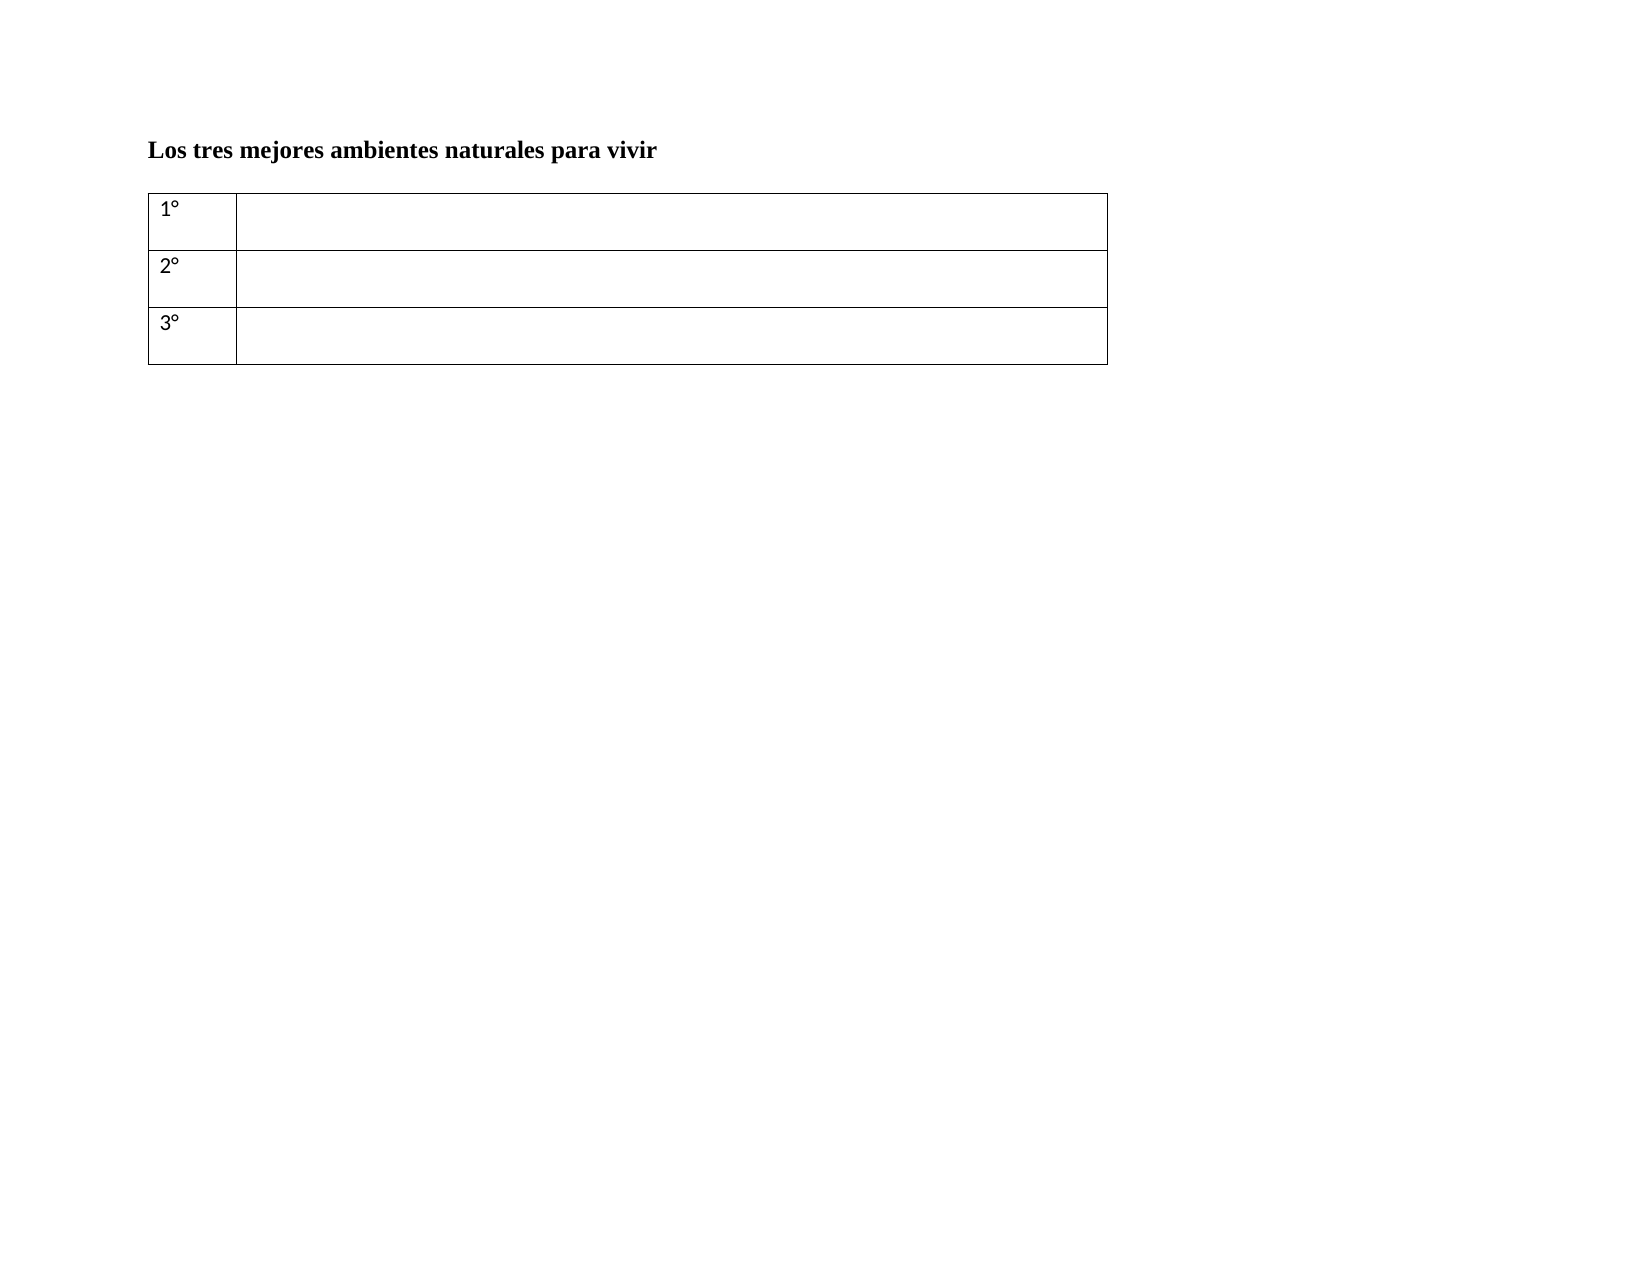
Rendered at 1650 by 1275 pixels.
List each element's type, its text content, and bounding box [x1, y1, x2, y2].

table_header 1° [149, 194, 236, 250]
text Los tres mejores ambientes naturales para vivir [148, 136, 1606, 164]
table_cell 3° [149, 308, 236, 364]
table_cell [237, 251, 1107, 307]
table_cell [237, 308, 1107, 364]
table_cell 2° [149, 251, 236, 307]
table_header [237, 194, 1107, 250]
